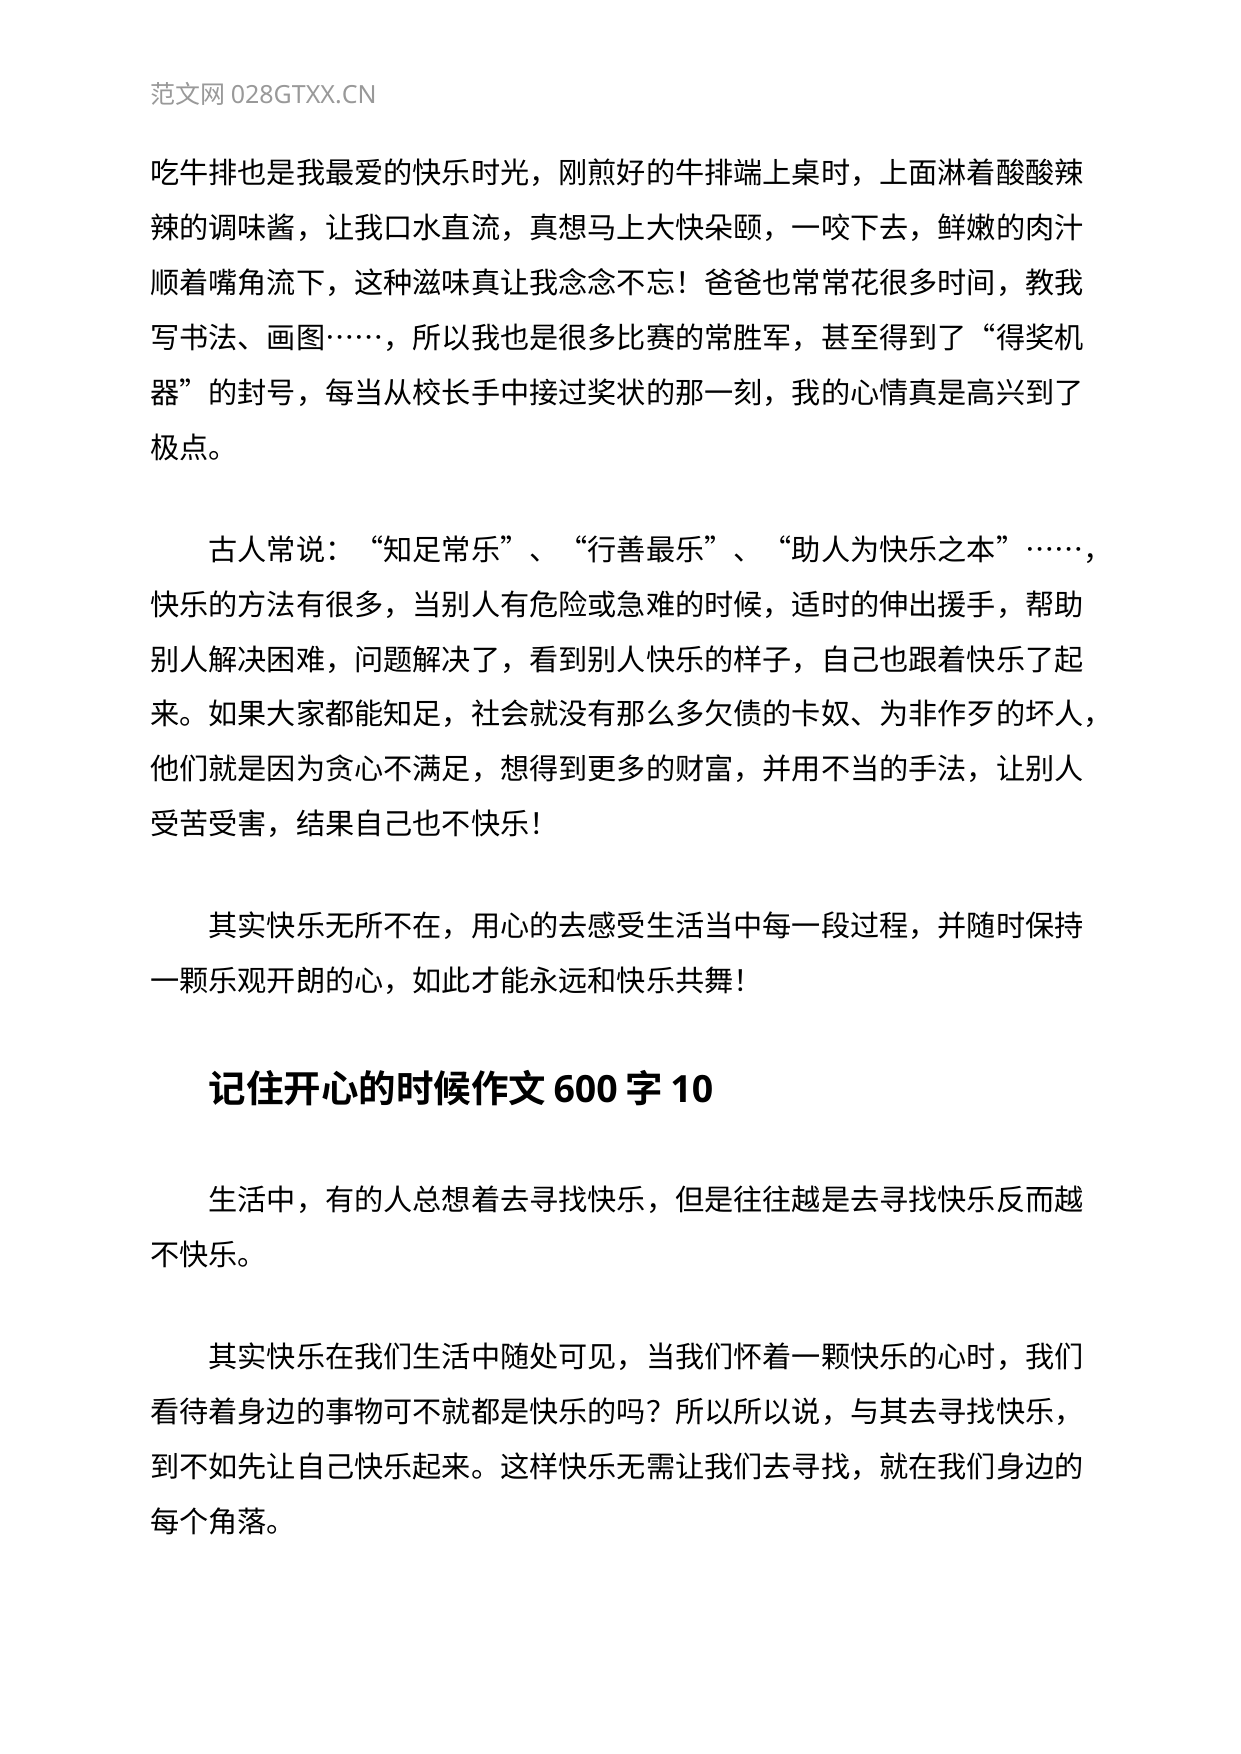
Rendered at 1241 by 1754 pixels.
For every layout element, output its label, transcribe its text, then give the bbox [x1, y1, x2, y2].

text 其实快乐无所不在，用心的去感受生活当中每一段过程，并随时保持一颗乐观开朗的心，如此才能永远和快乐共舞！ [150, 902, 1090, 1000]
text 记住开心的时候作文600字10 [150, 1059, 1090, 1114]
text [150, 150, 1090, 467]
text 生活中，有的人总想着去寻找快乐，但是往往越是去寻找快乐反而越不快乐。 [150, 1177, 1090, 1274]
text 其实快乐在我们生活中随处可见，当我们怀着一颗快乐的心时，我们看待着身边的事物可不就都是快乐的吗？所以所以说，与其去寻找快乐，到不如先让自己快乐起来。这样快乐无需让我们去寻找，就在我们身边的每个角落。 [150, 1333, 1090, 1540]
text 古人常说：“知足常乐”、“行善最乐”、“助人为快乐之本”……，快乐的方法有很多，当别人有危险或急难的时候，适时的伸出援手，帮助别人解决困难，问题解决了，看到别人快乐的样子，自己也跟着快乐了起来。如果大家都能知足，社会就没有那么多欠债的卡奴、为非作歹的坏人，他们就是因为贪心不满足，想得到更多的财富，并用不当的手法，让别人受苦受害，结果自己也不快乐！ [150, 526, 1090, 843]
